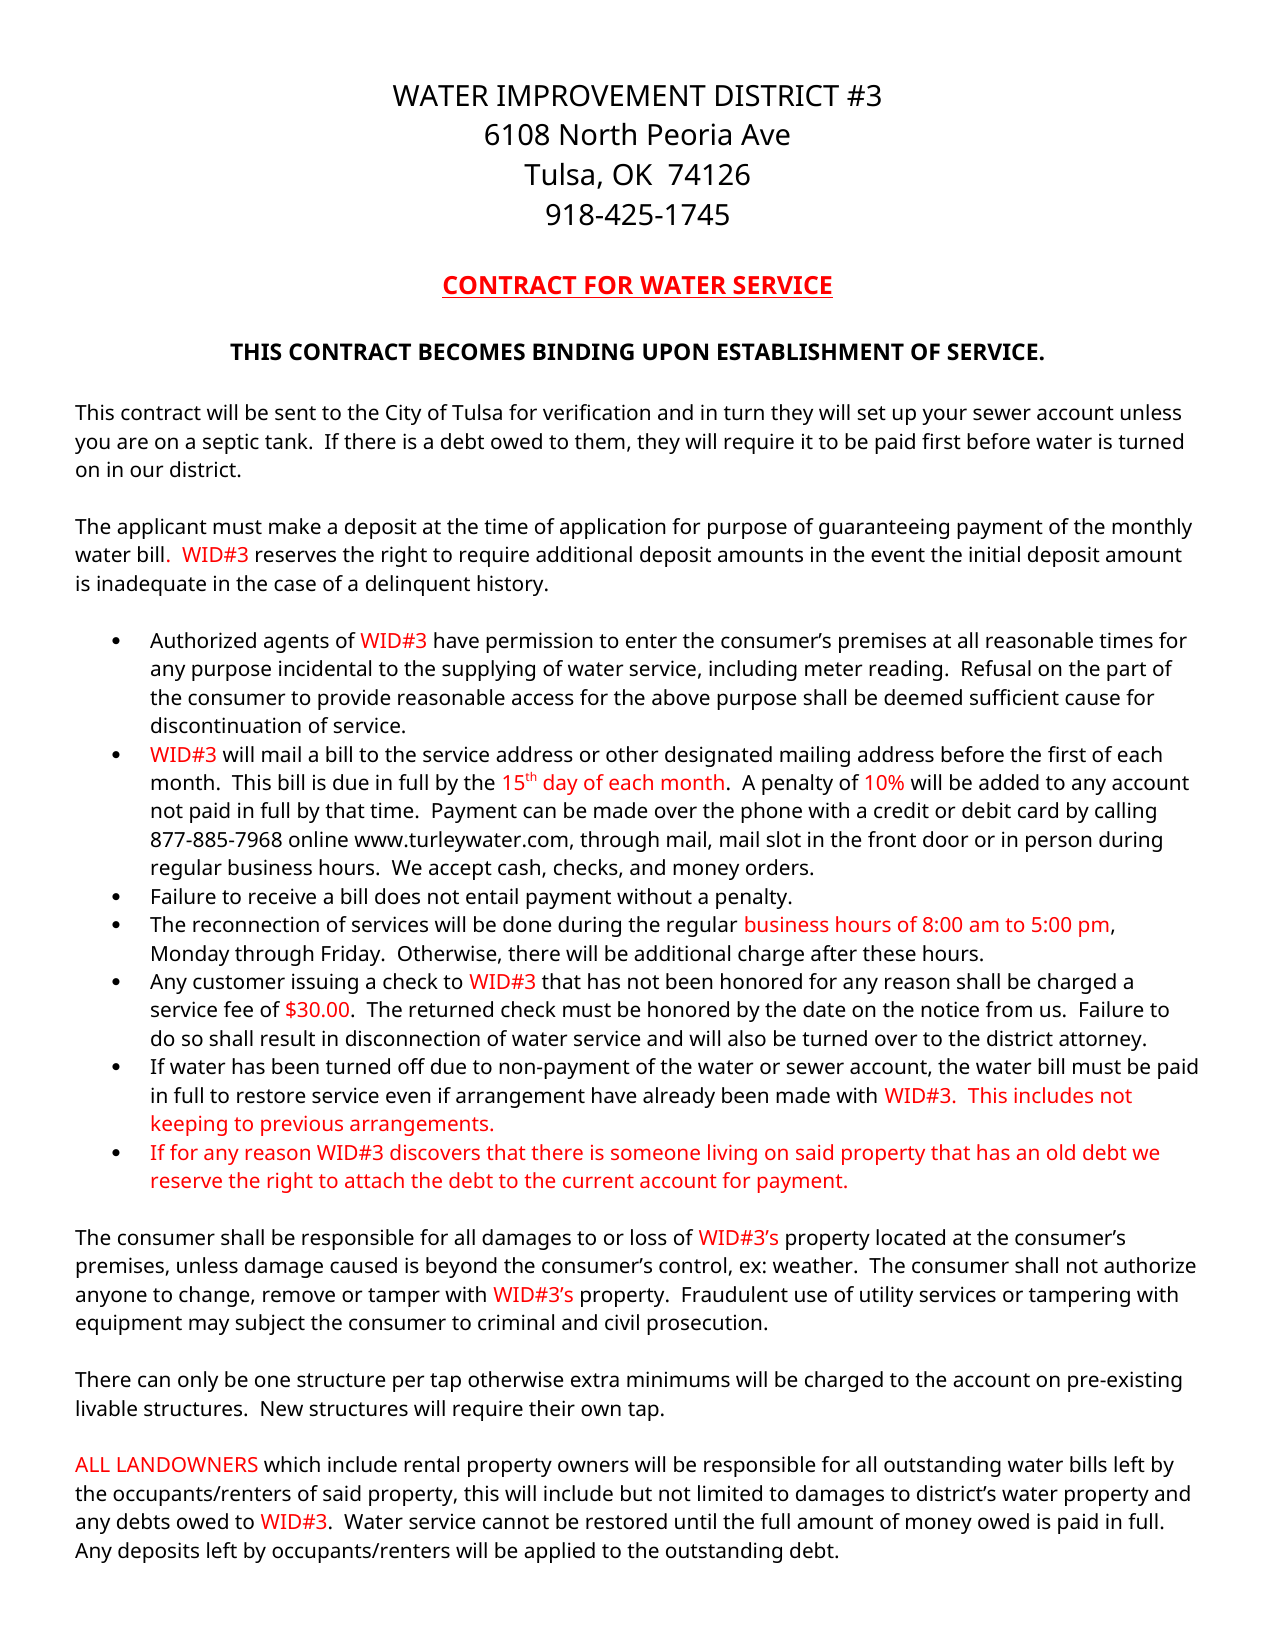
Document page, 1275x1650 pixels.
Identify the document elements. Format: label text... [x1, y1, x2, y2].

text THIS CONTRACT BECOMES BINDING UPON ESTABLISHMENT OF SERVICE. [75, 336, 1200, 367]
text 918-425-1745 [75, 194, 1200, 234]
text CONTRACT FOR WATER SERVICE [75, 268, 1200, 302]
text ALL LANDOWNERS which include rental property owners will be responsible for all outstanding water bills left by the occupants/renters of said property, this will include but not limited to damages to district’s water property and any debts owed to WID#3. Water service cannot be restored until the full amount of money owed is paid in full. Any deposits left by occupants/renters will be applied to the outstanding debt. [75, 1451, 1200, 1564]
text Tulsa, OK 74126 [75, 154, 1200, 194]
list If water has been turned off due to non-payment of the water or sewer account, the water bill must be paid in full to restore service even if arrangement have already been made with WID#3. This includes not keeping to previous arrangements. [112, 1052, 1200, 1138]
list Failure to receive a bill does not entail payment without a penalty. [112, 882, 1200, 910]
list If for any reason WID#3 discovers that there is someone living on said property that has an old debt we reserve the right to attach the debt to the current account for payment. [112, 1138, 1200, 1195]
list The reconnection of services will be done during the regular business hours of 8:00 am to 5:00 pm, Monday through Friday. Otherwise, there will be additional charge after these hours. [112, 910, 1200, 967]
list Authorized agents of WID#3 have permission to enter the consumer’s premises at all reasonable times for any purpose incidental to the supplying of water service, including meter reading. Refusal on the part of the consumer to provide reasonable access for the above purpose shall be deemed sufficient cause for discontinuation of service. [112, 626, 1200, 740]
text This contract will be sent to the City of Tulsa for verification and in turn they will set up your sewer account unless you are on a septic tank. If there is a debt owed to them, they will require it to be paid first before water is turned on in our district. [75, 398, 1200, 484]
text 6108 North Peoria Ave [75, 115, 1200, 154]
text The consumer shall be responsible for all damages to or loss of WID#3’s property located at the consumer’s premises, unless damage caused is beyond the consumer’s control, ex: weather. The consumer shall not authorize anyone to change, remove or tamper with WID#3’s property. Fraudulent use of utility services or tampering with equipment may subject the consumer to criminal and civil prosecution. [75, 1223, 1200, 1337]
list Any customer issuing a check to WID#3 that has not been honored for any reason shall be charged a service fee of $30.00. The returned check must be honored by the date on the notice from us. Failure to do so shall result in disconnection of water service and will also be turned over to the district attorney. [112, 967, 1200, 1052]
text WATER IMPROVEMENT DISTRICT #3 [75, 75, 1200, 115]
text There can only be one structure per tap otherwise extra minimums will be charged to the account on pre-existing livable structures. New structures will require their own tap. [75, 1365, 1200, 1422]
text The applicant must make a deposit at the time of application for purpose of guaranteeing payment of the monthly water bill. WID#3 reserves the right to require additional deposit amounts in the event the initial deposit amount is inadequate in the case of a delinquent history. [75, 512, 1200, 597]
list WID#3 will mail a bill to the service address or other designated mailing address before the first of each month. This bill is due in full by the 15th day of each month. A penalty of 10% will be added to any account not paid in full by that time. Payment can be made over the phone with a credit or debit card by calling 877-885-7968 online www.turleywater.com, through mail, mail slot in the front door or in person during regular business hours. We accept cash, checks, and money orders. [112, 740, 1200, 882]
